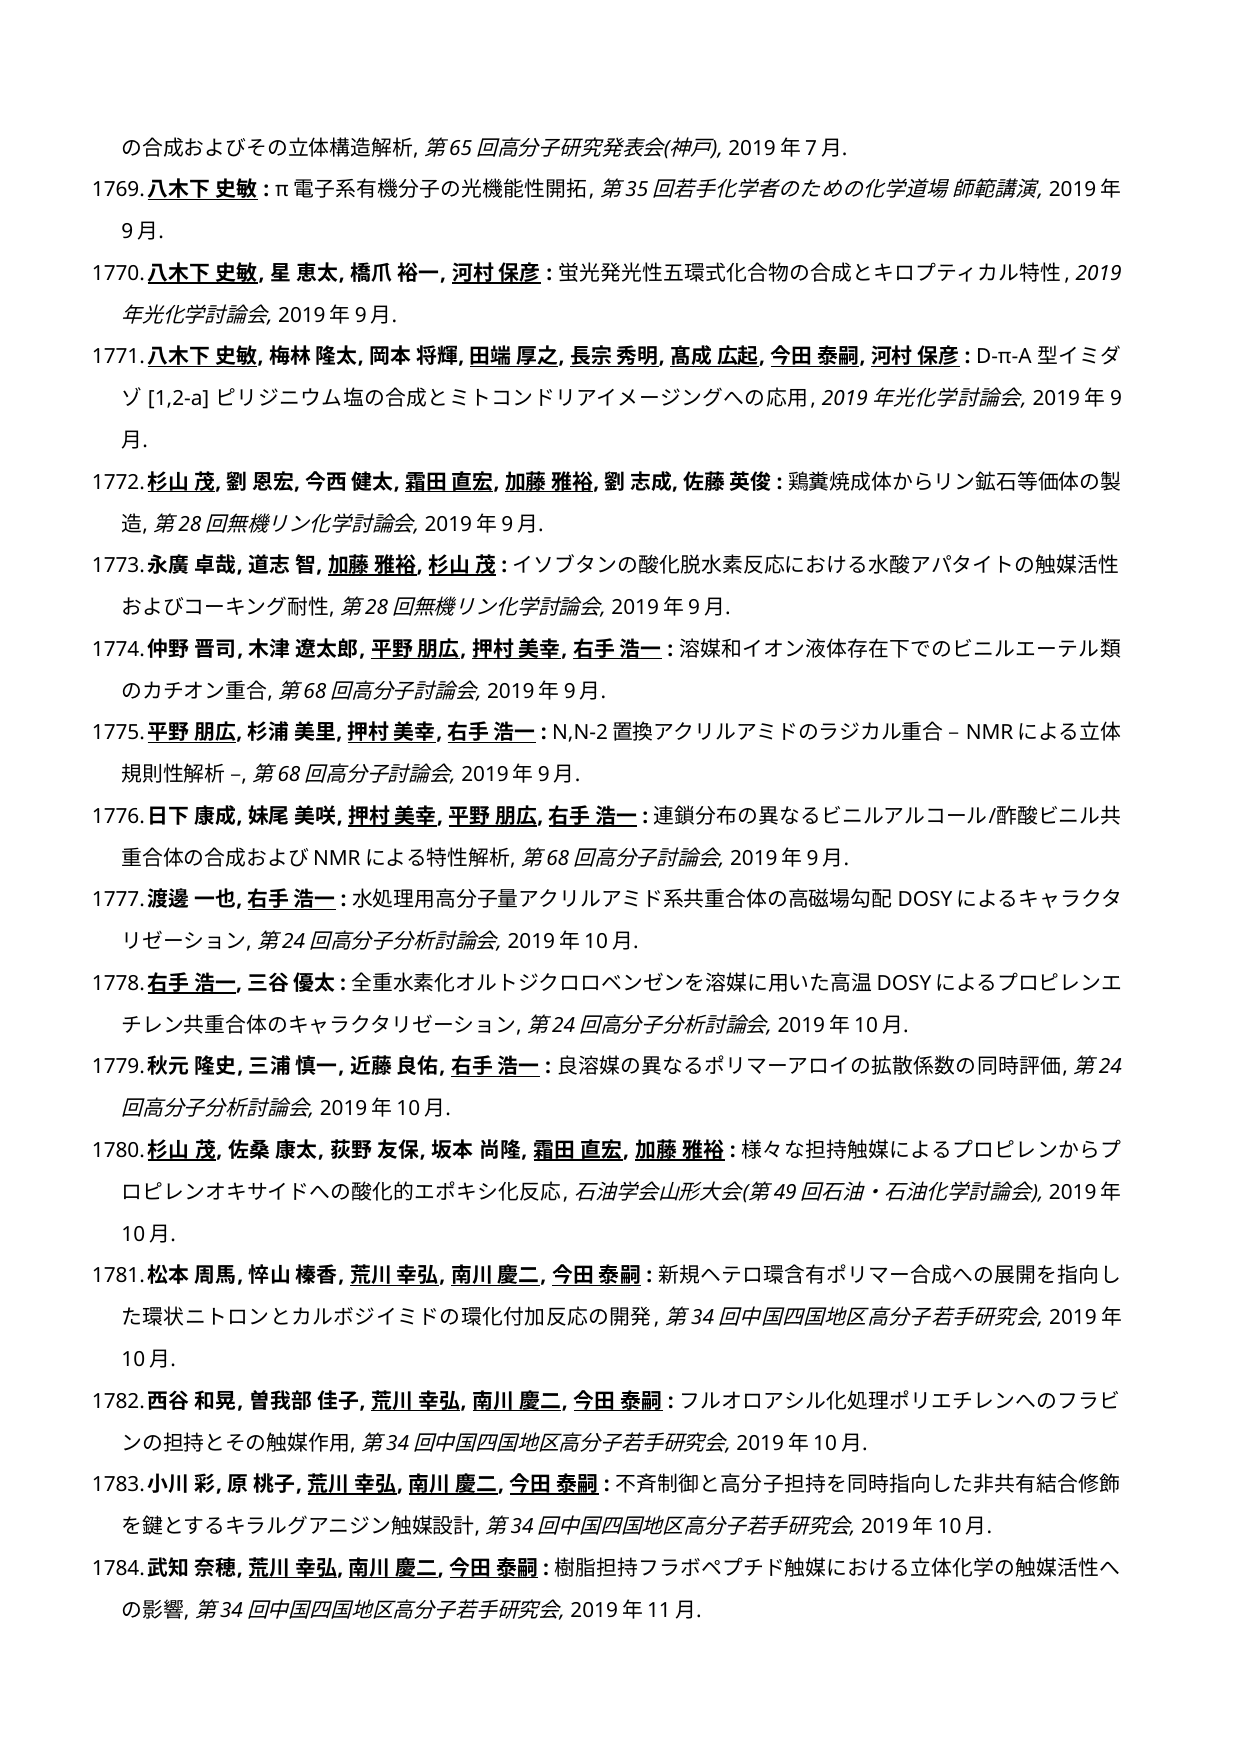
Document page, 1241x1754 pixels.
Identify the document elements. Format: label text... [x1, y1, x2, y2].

list 永廣 卓哉, 道志 智, 加藤 雅裕, 杉山 茂 : イソブタンの酸化脱水素反応における水酸アパタイトの触媒活性およびコーキング耐性, 第28回無機リン化学討論会, 2019年9月. [92, 543, 1122, 626]
list 渡邊 一也, 右手 浩一 : 水処理用高分子量アクリルアミド系共重合体の高磁場勾配DOSYによるキャラクタリゼーション, 第24回高分子分析討論会, 2019年10月. [92, 877, 1122, 961]
list 仲野 晋司, 木津 遼太郎, 平野 朋広, 押村 美幸, 右手 浩一 : 溶媒和イオン液体存在下でのビニルエーテル類のカチオン重合, 第68回高分子討論会, 2019年9月. [92, 626, 1122, 710]
list 武知 奈穂, 荒川 幸弘, 南川 慶二, 今田 泰嗣 : 樹脂担持フラボペプチド触媒における立体化学の触媒活性への影響, 第34回中国四国地区高分子若手研究会, 2019年11月. [92, 1545, 1122, 1629]
list 平野 朋広, 杉浦 美里, 押村 美幸, 右手 浩一 : N,N-2置換アクリルアミドのラジカル重合 – NMRによる立体規則性解析 –, 第68回高分子討論会, 2019年9月. [92, 710, 1122, 793]
list 八木下 史敏 : π電子系有機分子の光機能性開拓, 第35回若手化学者のための化学道場 師範講演, 2019年9月. [92, 167, 1122, 250]
list 杉山 茂, 佐桑 康太, 荻野 友保, 坂本 尚隆, 霜田 直宏, 加藤 雅裕 : 様々な担持触媒によるプロピレンからプロピレンオキサイドへの酸化的エポキシ化反応, 石油学会山形大会(第49回石油・石油化学討論会), 2019年10月. [92, 1128, 1122, 1253]
list 日下 康成, 妹尾 美咲, 押村 美幸, 平野 朋広, 右手 浩一 : 連鎖分布の異なるビニルアルコール/酢酸ビニル共重合体の合成およびNMRによる特性解析, 第68回高分子討論会, 2019年9月. [92, 793, 1122, 877]
list 西谷 和晃, 曽我部 佳子, 荒川 幸弘, 南川 慶二, 今田 泰嗣 : フルオロアシル化処理ポリエチレンへのフラビンの担持とその触媒作用, 第34回中国四国地区高分子若手研究会, 2019年10月. [92, 1378, 1122, 1462]
list 秋元 隆史, 三浦 慎一, 近藤 良佑, 右手 浩一 : 良溶媒の異なるポリマーアロイの拡散係数の同時評価, 第24回高分子分析討論会, 2019年10月. [92, 1044, 1122, 1128]
list 右手 浩一, 三谷 優太 : 全重水素化オルトジクロロベンゼンを溶媒に用いた高温DOSYによるプロピレンエチレン共重合体のキャラクタリゼーション, 第24回高分子分析討論会, 2019年10月. [92, 961, 1122, 1044]
list 松本 周馬, 悴山 榛香, 荒川 幸弘, 南川 慶二, 今田 泰嗣 : 新規ヘテロ環含有ポリマー合成への展開を指向した環状ニトロンとカルボジイミドの環化付加反応の開発, 第34回中国四国地区高分子若手研究会, 2019年10月. [92, 1253, 1122, 1378]
list 杉山 茂, 劉 恩宏, 今西 健太, 霜田 直宏, 加藤 雅裕, 劉 志成, 佐藤 英俊 : 鶏糞焼成体からリン鉱石等価体の製造, 第28回無機リン化学討論会, 2019年9月. [92, 459, 1122, 543]
list 八木下 史敏, 星 恵太, 橋爪 裕一, 河村 保彦 : 蛍光発光性五環式化合物の合成とキロプティカル特性, 2019年光化学討論会, 2019年9月. [92, 250, 1122, 334]
list 八木下 史敏, 梅林 隆太, 岡本 将輝, 田端 厚之, 長宗 秀明, 髙成 広起, 今田 泰嗣, 河村 保彦 : D-π-A 型イミダゾ [1,2-a] ピリジニウム塩の合成とミトコンドリアイメージングへの応用, 2019年光化学討論会, 2019年9月. [92, 334, 1122, 459]
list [92, 125, 1122, 167]
list 小川 彩, 原 桃子, 荒川 幸弘, 南川 慶二, 今田 泰嗣 : 不斉制御と高分子担持を同時指向した非共有結合修飾を鍵とするキラルグアニジン触媒設計, 第34回中国四国地区高分子若手研究会, 2019年10月. [92, 1462, 1122, 1545]
